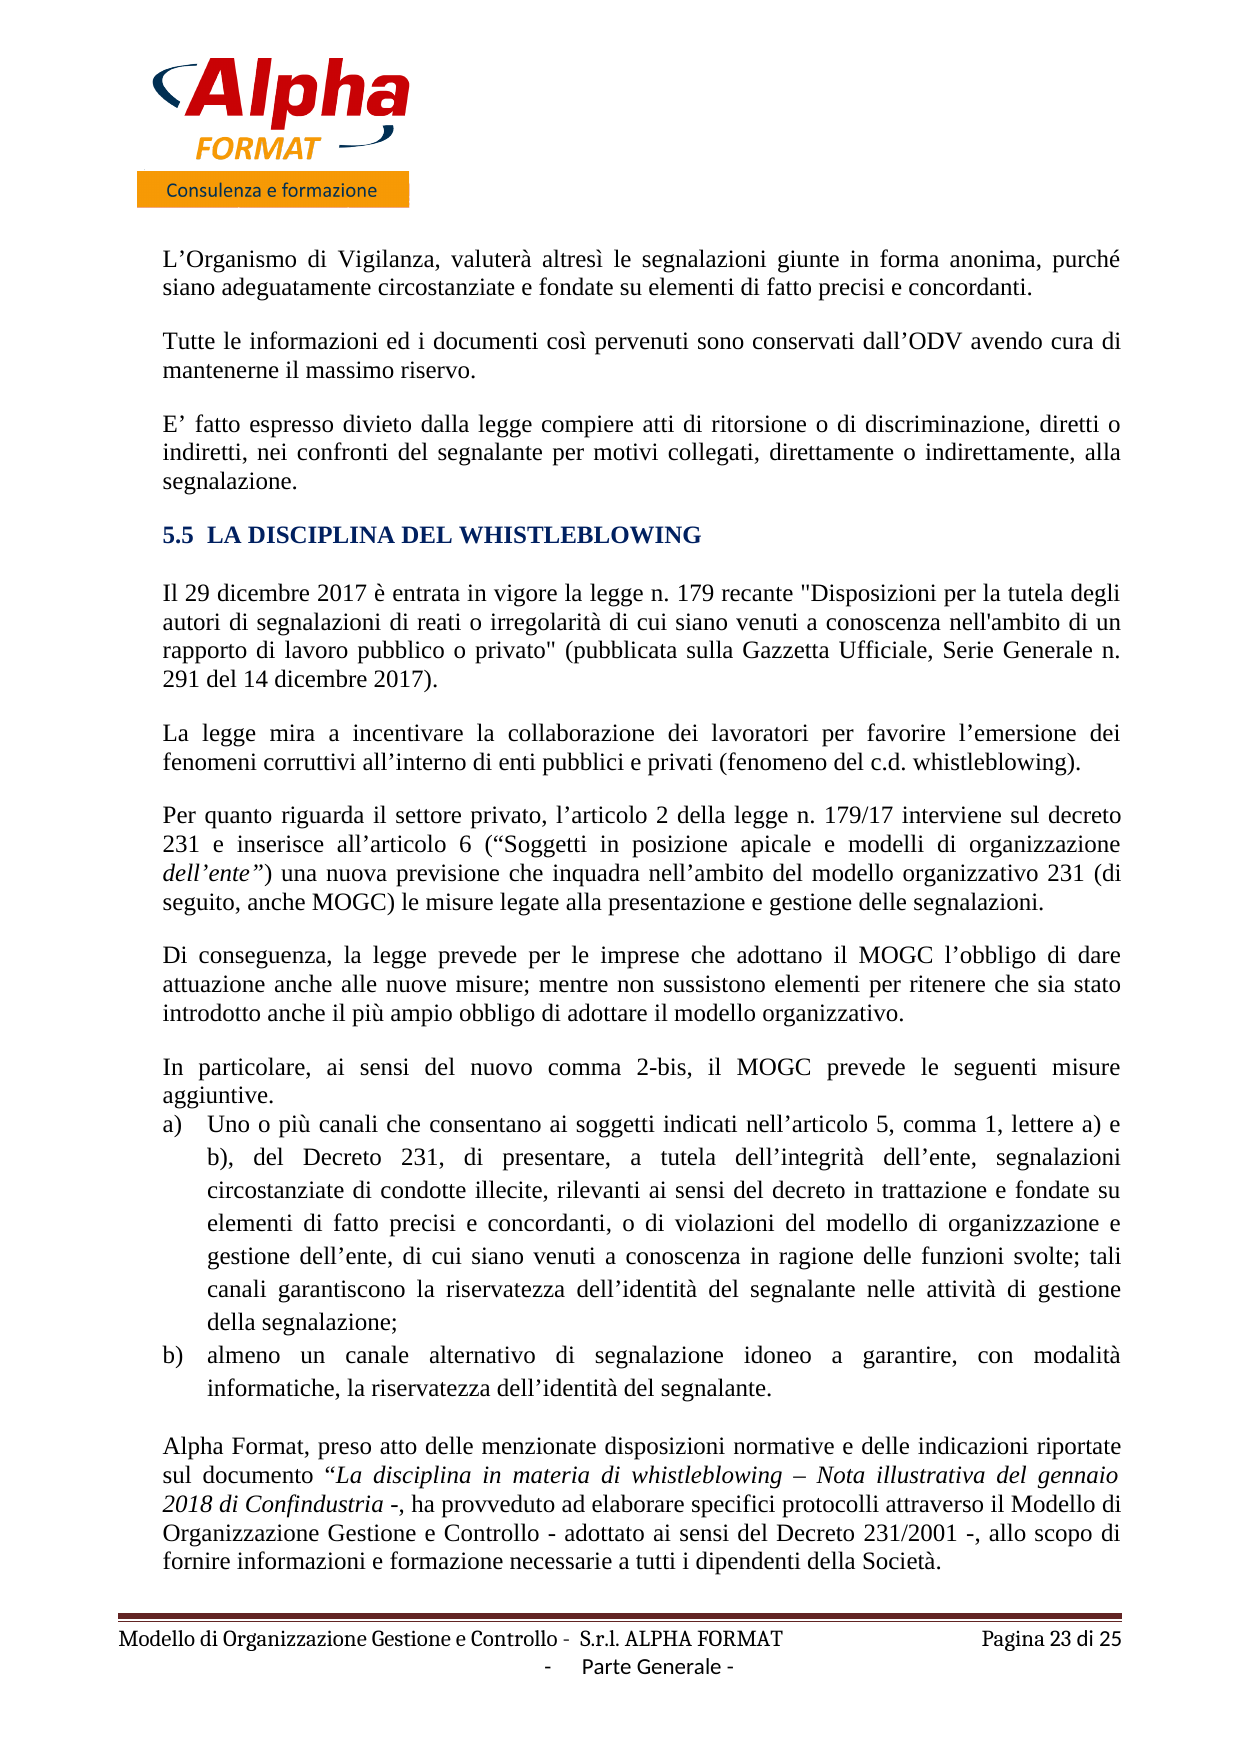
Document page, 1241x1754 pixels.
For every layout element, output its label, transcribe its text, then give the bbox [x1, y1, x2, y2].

text Per quanto riguarda il settore privato, l’articolo 2 della legge n. 179/17 interviene sul decreto 231 e inserisce all’articolo 6 (“Soggetti in posizione apicale e modelli di organizzazione dell’ente”) una nuova previsione che inquadra nell’ambito del modello organizzativo 231 (di seguito, anche MOGC) le misure legate alla presentazione e gestione delle segnalazioni. [162, 801, 1122, 916]
text L’Organismo di Vigilanza, valuterà altresì le segnalazioni giunte in forma anonima, purché siano adeguatamente circostanziate e fondate su elementi di fatto precisi e concordanti. [162, 244, 1122, 301]
text Il 29 dicembre 2017 è entrata in vigore la legge n. 179 recante "Disposizioni per la tutela degli autori di segnalazioni di reati o irregolarità di cui siano venuti a conoscenza nell'ambito di un rapporto di lavoro pubblico o privato" (pubblicata sulla Gazzetta Ufficiale, Serie Generale n. 291 del 14 dicembre 2017). [162, 578, 1122, 693]
list almeno un canale alternativo di segnalazione idoneo a garantire, con modalità informatiche, la riservatezza dell’identità del segnalante. [162, 1340, 1122, 1402]
text La legge mira a incentivare la collaborazione dei lavoratori per favorire l’emersione dei fenomeni corruttivi all’interno di enti pubblici e privati (fenomeno del c.d. whistleblowing). [162, 718, 1122, 776]
text Tutte le informazioni ed i documenti così pervenuti sono conservati dall’ODV avendo cura di mantenerne il massimo riservo. [162, 326, 1122, 384]
picture [118, 44, 445, 216]
text Alpha Format, preso atto delle menzionate disposizioni normative e delle indicazioni riportate sul documento “La disciplina in materia di whistleblowing – Nota illustrativa del gennaio 2018 di Confindustria -, ha provveduto ad elaborare specifici protocolli attraverso il Modello di Organizzazione Gestione e Controllo - adottato ai sensi del Decreto 231/2001 -, allo scopo di fornire informazioni e formazione necessarie a tutti i dipendenti della Società. [162, 1431, 1122, 1575]
text E’ fatto espresso divieto dalla legge compiere atti di ritorsione o di discriminazione, diretti o indiretti, nei confronti del segnalante per motivi collegati, direttamente o indirettamente, alla segnalazione. [162, 409, 1122, 495]
text In particolare, ai sensi del nuovo comma 2-bis, il MOGC prevede le seguenti misure aggiuntive. [162, 1052, 1122, 1109]
list LA DISCIPLINA DEL WHISTLEBLOWING [162, 520, 1122, 549]
list Uno o più canali che consentano ai soggetti indicati nell’articolo 5, comma 1, lettere a) e b), del Decreto 231, di presentare, a tutela dell’integrità dell’ente, segnalazioni circostanziate di condotte illecite, rilevanti ai sensi del decreto in trattazione e fondate su elementi di fatto precisi e concordanti, o di violazioni del modello di organizzazione e gestione dell’ente, di cui siano venuti a conoscenza in ragione delle funzioni svolte; tali canali garantiscono la riservatezza dell’identità del segnalante nelle attività di gestione della segnalazione; [162, 1109, 1122, 1336]
text Di conseguenza, la legge prevede per le imprese che adottano il MOGC l’obbligo di dare attuazione anche alle nuove misure; mentre non sussistono elementi per ritenere che sia stato introdotto anche il più ampio obbligo di adottare il modello organizzativo. [162, 941, 1122, 1027]
